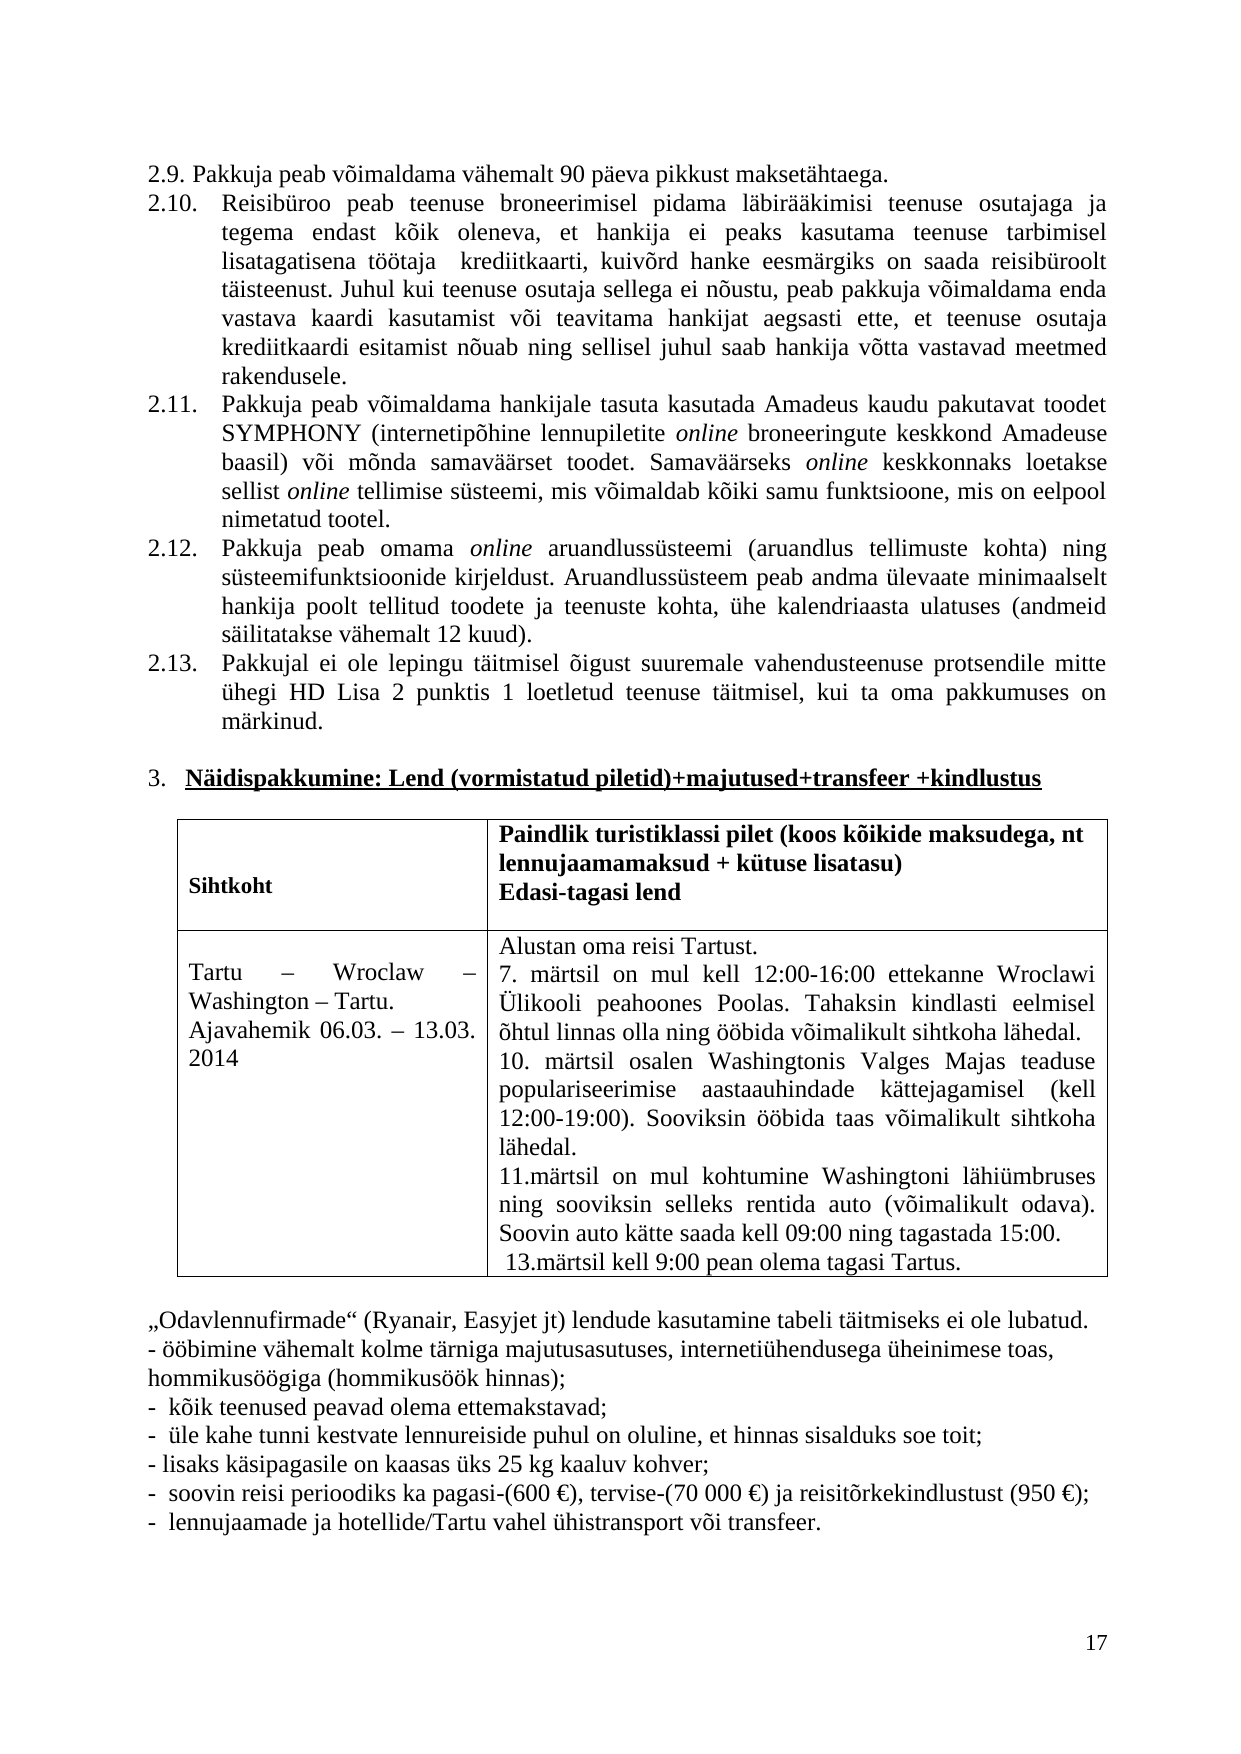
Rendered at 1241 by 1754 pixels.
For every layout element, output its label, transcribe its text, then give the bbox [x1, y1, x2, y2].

text - soovin reisi perioodiks ka pagasi-(600 €), tervise-(70 000 €) ja reisitõrkekindlustust (950 €); [148, 1478, 1107, 1507]
list Pakkuja peab omama online aruandlussüsteemi (aruandlus tellimuste kohta) ning süsteemifunktsioonide kirjeldust. Aruandlussüsteem peab andma ülevaate minimaalselt hankija poolt tellitud toodete ja teenuste kohta, ühe kalendriaasta ulatuses (andmeid säilitatakse vähemalt 12 kuud). [148, 533, 1107, 648]
text „Odavlennufirmade“ (Ryanair, Easyjet jt) lendude kasutamine tabeli täitmiseks ei ole lubatud. [148, 1306, 1107, 1334]
text - üle kahe tunni kestvate lennureiside puhul on oluline, et hinnas sisalduks soe toit; [148, 1421, 1107, 1449]
text - lennujaamade ja hotellide/Tartu vahel ühistransport või transfeer. [148, 1507, 1107, 1536]
text - lisaks käsipagasile on kaasas üks 25 kg kaaluv kohver; [148, 1449, 1107, 1478]
list Reisibüroo peab teenuse broneerimisel pidama läbirääkimisi teenuse osutajaga ja tegema endast kõik oleneva, et hankija ei peaks kasutama teenuse tarbimisel lisatagatisena töötaja krediitkaarti, kuivõrd hanke eesmärgiks on saada reisibüroolt täisteenust. Juhul kui teenuse osutaja sellega ei nõustu, peab pakkuja võimaldama enda vastava kaardi kasutamist või teavitama hankijat aegsasti ette, et teenuse osutaja krediitkaardi esitamist nõuab ning sellisel juhul saab hankija võtta vastavad meetmed rakendusele. [148, 188, 1107, 389]
table_header Sihtkoht [178, 820, 487, 930]
list Pakkujal ei ole lepingu täitmisel õigust suuremale vahendusteenuse protsendile mitte ühegi HD Lisa 2 punktis 1 loetletud teenuse täitmisel, kui ta oma pakkumuses on märkinud. [148, 648, 1107, 734]
table_cell Alustan oma reisi Tartust. 7. märtsil on mul kell 12:00-16:00 ettekanne Wroclawi Ülikooli peahoones Poolas. Tahaksin kindlasti eelmisel õhtul linnas olla ning ööbida võimalikult sihtkoha lähedal. 10. märtsil osalen Washingtonis Valges Majas teaduse populariseerimise aastaauhindade kättejagamisel (kell 12:00-19:00). Sooviksin ööbida taas võimalikult sihtkoha lähedal. 11.märtsil on mul kohtumine Washingtoni lähiümbruses ning sooviksin selleks rentida auto (võimalikult odava). Soovin auto kätte saada kell 09:00 ning tagastada 15:00. 13.märtsil kell 9:00 pean olema tagasi Tartus. [488, 931, 1107, 1276]
list Näidispakkumine: Lend (vormistatud piletid)+majutused+transfeer +kindlustus [148, 763, 1107, 792]
text - ööbimine vähemalt kolme tärniga majutusasutuses, internetiühendusega üheinimese toas, hommikusöögiga (hommikusöök hinnas); [148, 1334, 1107, 1392]
table_header Paindlik turistiklassi pilet (koos kõikide maksudega, nt lennujaamamaksud + kütuse lisatasu) Edasi-tagasi lend [488, 820, 1107, 930]
list Pakkuja peab võimaldama hankijale tasuta kasutada Amadeus kaudu pakutavat toodet SYMPHONY (internetipõhine lennupiletite online broneeringute keskkond Amadeuse baasil) või mõnda samaväärset toodet. Samaväärseks online keskkonnaks loetakse sellist online tellimise süsteemi, mis võimaldab kõiki samu funktsioone, mis on eelpool nimetatud tootel. [148, 389, 1107, 533]
list Pakkuja peab võimaldama vähemalt 90 päeva pikkust maksetähtaega. [148, 159, 1107, 188]
text - kõik teenused peavad olema ettemakstavad; [148, 1392, 1107, 1421]
table_cell Tartu – Wroclaw – Washington – Tartu. Ajavahemik 06.03. – 13.03. 2014 [178, 931, 487, 1276]
